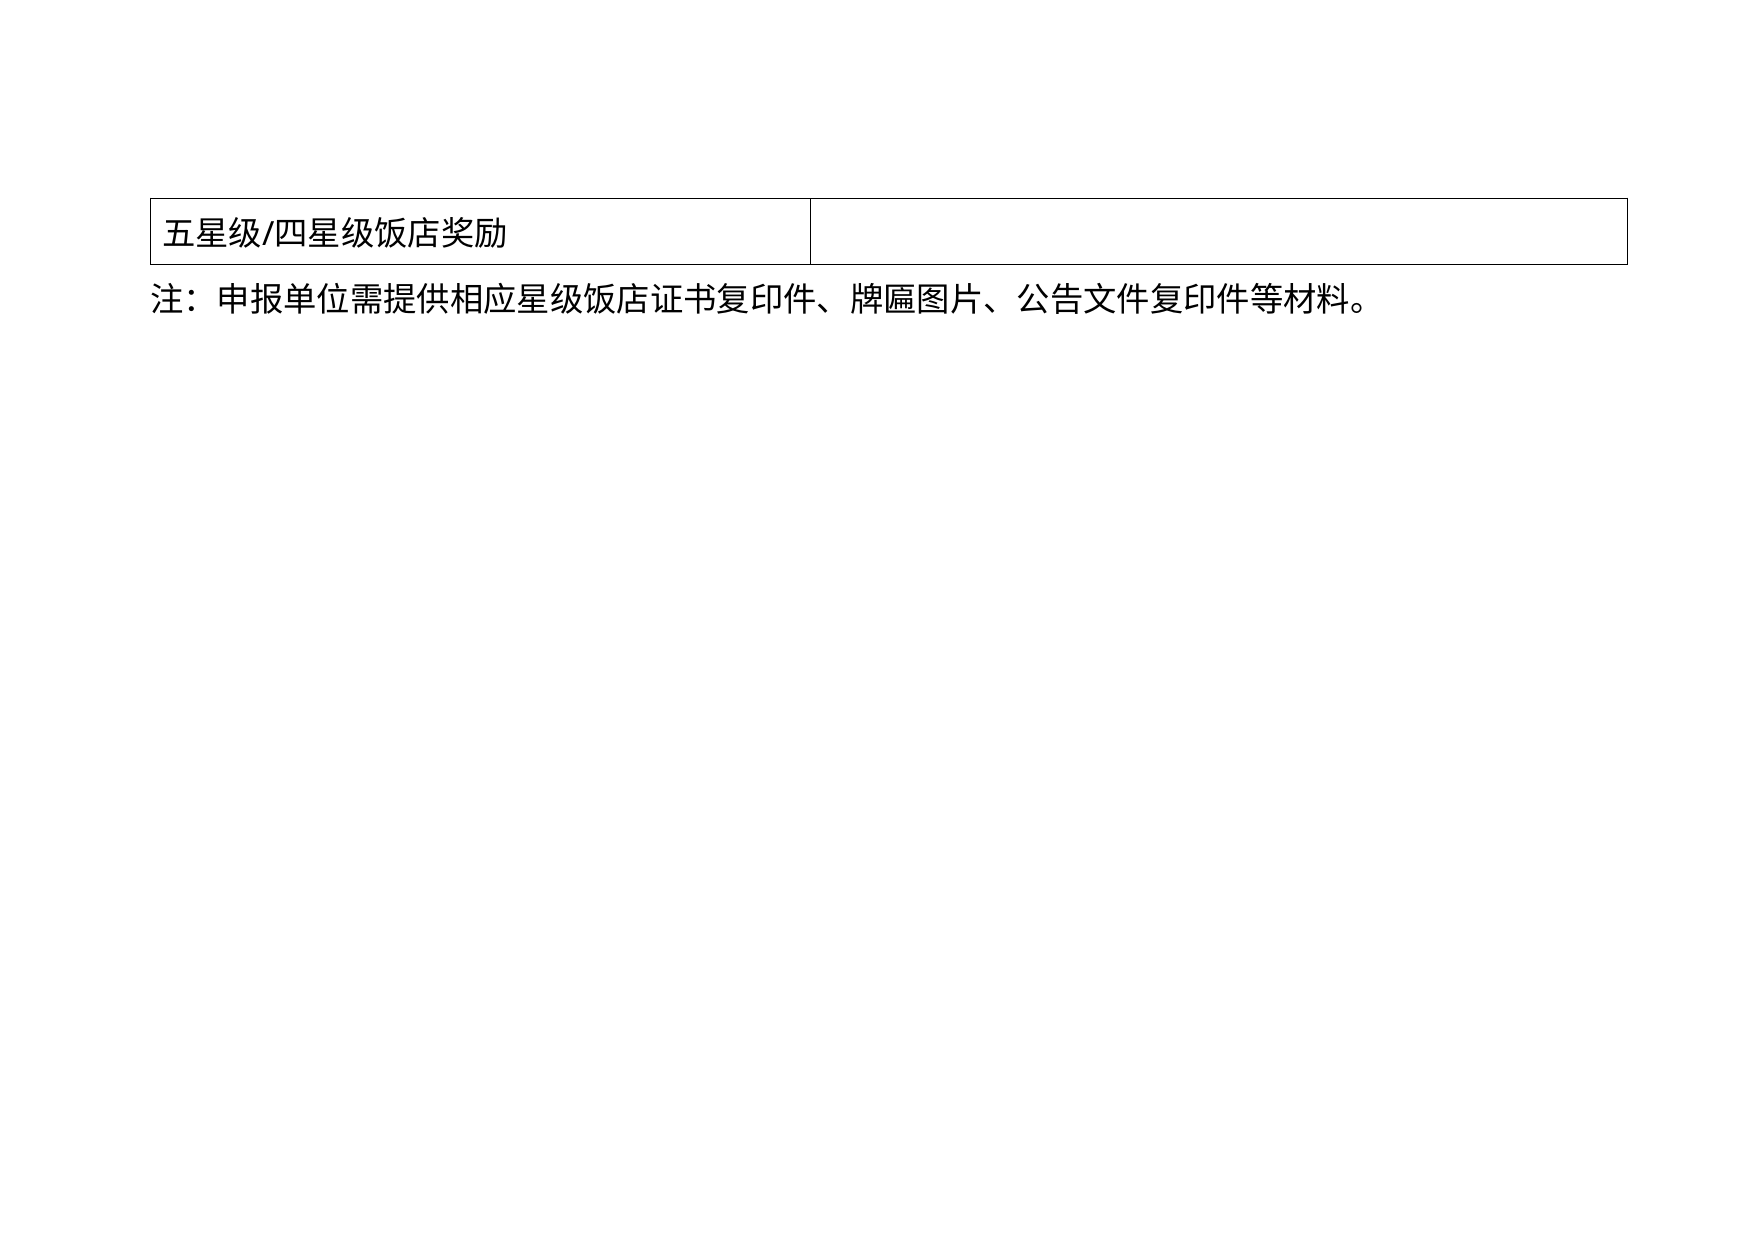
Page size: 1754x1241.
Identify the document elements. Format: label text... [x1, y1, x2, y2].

table_cell 五星级/四星级饭店奖励 [151, 199, 810, 264]
text 注：申报单位需提供相应星级饭店证书复印件、牌匾图片、公告文件复印件等材料。 [150, 265, 1604, 330]
table_cell [811, 199, 1627, 264]
